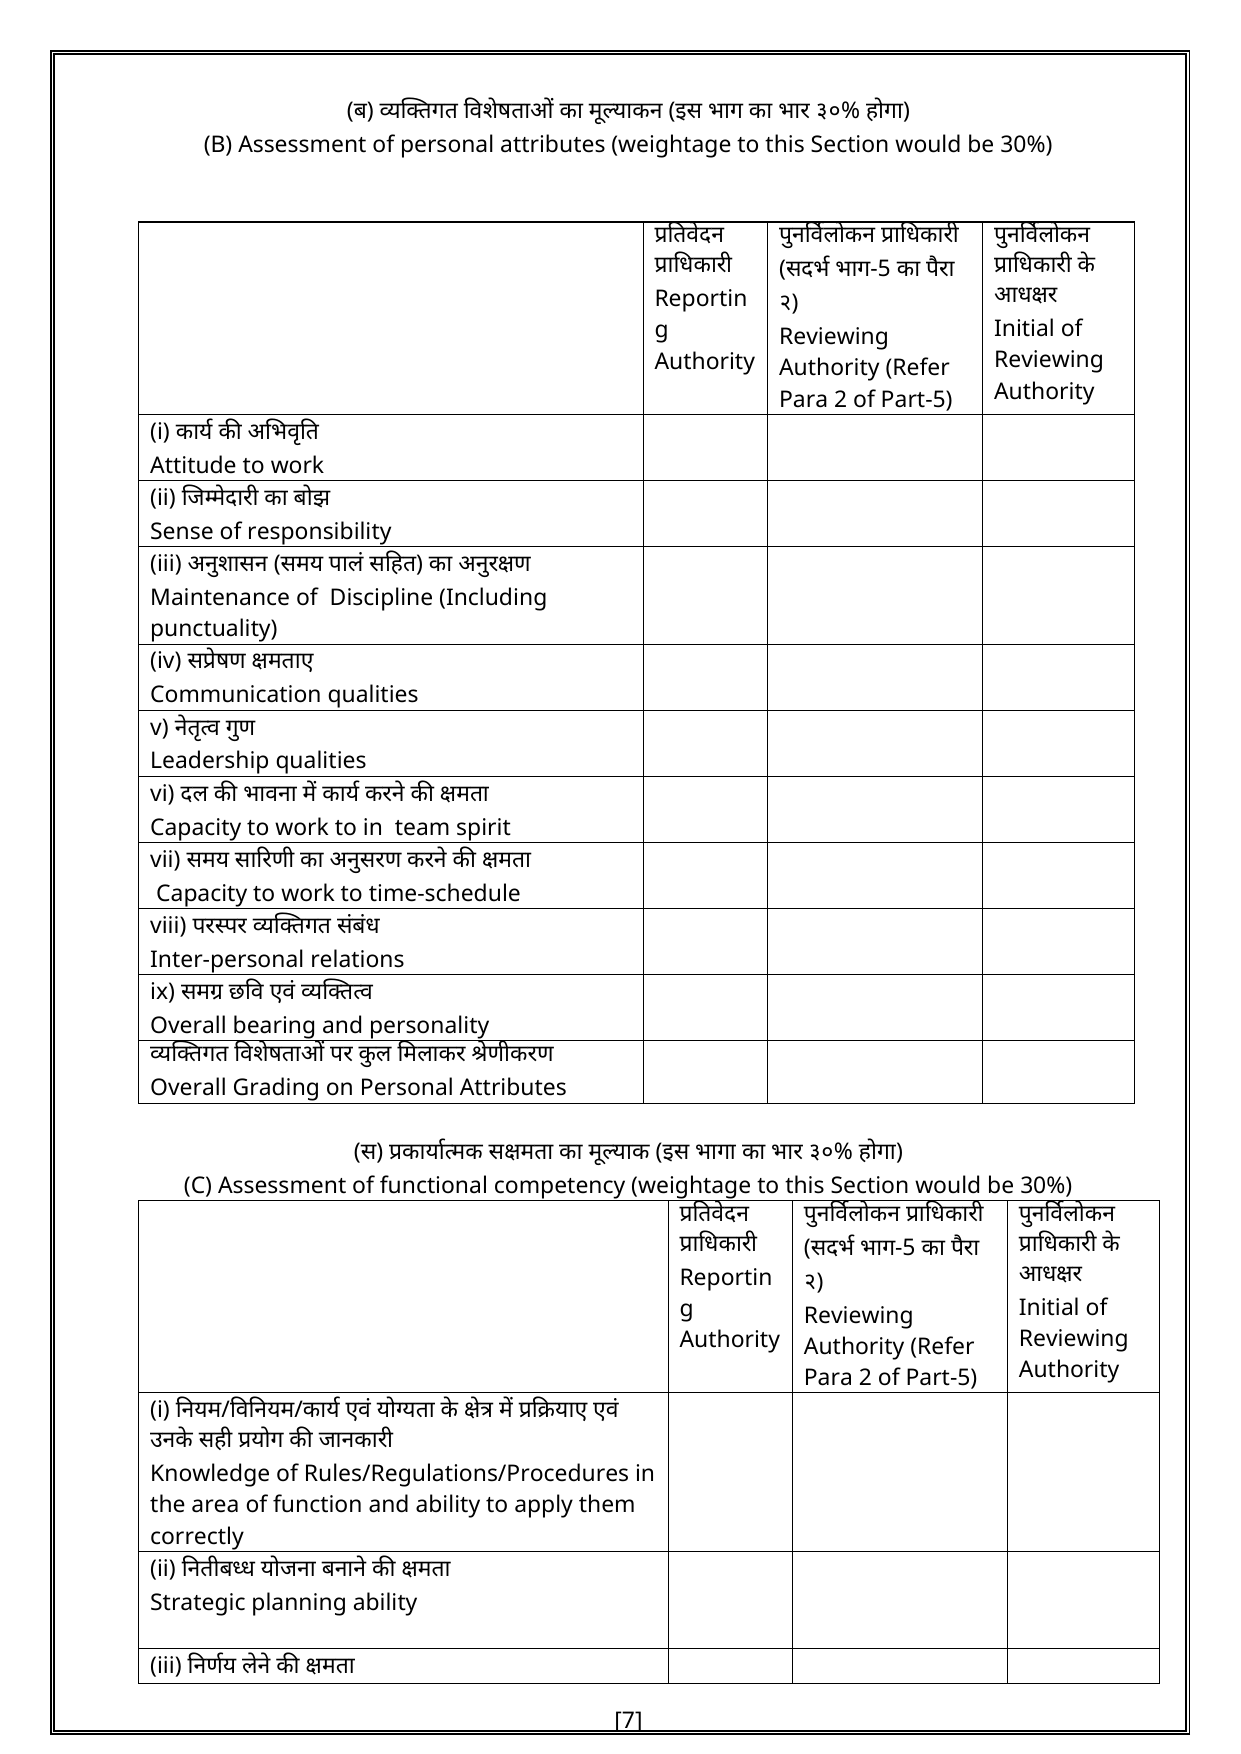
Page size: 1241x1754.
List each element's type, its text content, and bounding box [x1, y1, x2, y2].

table_cell (iii) अनुशासन (समय पालं सहित) का अनुरक्षण Maintenance of Discipline (Including punctuality) [139, 547, 643, 643]
table_cell [644, 1041, 767, 1102]
table_cell [644, 843, 767, 908]
text (B) Assessment of personal attributes (weightage to this Section would be 30%) [150, 128, 1106, 159]
table_cell [983, 909, 1134, 974]
table_cell [983, 481, 1134, 546]
table_cell [983, 547, 1134, 643]
table_cell ix) समग्र छवि एवं व्यक्तित्व Overall bearing and personality [139, 975, 643, 1040]
table_cell [793, 1649, 1007, 1683]
table_cell (ii) नितीबध्ध योजना बनाने की क्षमता Strategic planning ability [139, 1552, 668, 1648]
table_header पुनर्विलोकन प्राधिकारी (सदर्भ भाग-5 का पैरा २) Reviewing Authority (Refer Para 2 of Part-5) [768, 223, 982, 414]
text (स) प्रकार्यात्मक सक्षमता का मूल्याक (इस भागा का भार ३०% होगा) [150, 1135, 1106, 1169]
table_cell viii) परस्पर व्यक्तिगत संबंध Inter-personal relations [139, 909, 643, 974]
table_header प्रतिवेदन प्राधिकारी Reporting Authority [669, 1201, 792, 1392]
table_cell [768, 777, 982, 842]
table_cell [644, 909, 767, 974]
table_cell [644, 711, 767, 776]
table_cell (iv) सप्रेषण क्षमताए Communication qualities [139, 645, 643, 709]
table_cell (i) कार्य की अभिवृति Attitude to work [139, 415, 643, 480]
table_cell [139, 1649, 668, 1683]
table_cell [644, 645, 767, 709]
table_cell [983, 777, 1134, 842]
table_header प्रतिवेदन प्राधिकारी Reporting Authority [644, 223, 767, 414]
table_cell [644, 547, 767, 643]
table_cell [768, 415, 982, 480]
table_cell [768, 975, 982, 1040]
table_cell व्यक्तिगत विशेषताओं पर कुल मिलाकर श्रेणीकरण Overall Grading on Personal Attributes [139, 1041, 643, 1102]
table_header पुनर्विलोकन प्राधिकारी (सदर्भ भाग-5 का पैरा २) Reviewing Authority (Refer Para 2 of Part-5) [793, 1201, 1007, 1392]
table_header [139, 1201, 668, 1392]
table_cell [768, 547, 982, 643]
table_cell [768, 711, 982, 776]
table_cell [644, 481, 767, 546]
table_cell [983, 645, 1134, 709]
table_cell [1008, 1649, 1159, 1683]
table_cell vi) दल की भावना में कार्य करने की क्षमता Capacity to work to in team spirit [139, 777, 643, 842]
table_cell [1008, 1552, 1159, 1648]
table_cell [644, 415, 767, 480]
table_cell [768, 1041, 982, 1102]
table_cell [983, 1041, 1134, 1102]
table_cell [768, 645, 982, 709]
table_header पुनर्विलोकन प्राधिकारी के आधक्षर Initial of Reviewing Authority [983, 223, 1134, 414]
table_cell vii) समय सारिणी का अनुसरण करने की क्षमता Capacity to work to time-schedule [139, 843, 643, 908]
table_cell [983, 975, 1134, 1040]
table_cell [1008, 1393, 1159, 1551]
table_header पुनर्विलोकन प्राधिकारी के आधक्षर Initial of Reviewing Authority [1008, 1201, 1159, 1392]
table_header [139, 223, 643, 414]
table_cell [793, 1552, 1007, 1648]
table_cell [983, 843, 1134, 908]
table_cell [644, 975, 767, 1040]
table_cell [768, 843, 982, 908]
table_cell [669, 1552, 792, 1648]
table_cell [983, 711, 1134, 776]
table_cell [983, 415, 1134, 480]
table_cell [644, 777, 767, 842]
text (ब) व्यक्तिगत विशेषताओं का मूल्याकन (इस भाग का भार ३०% होगा) [150, 94, 1106, 128]
table_cell [669, 1649, 792, 1683]
table_cell [669, 1393, 792, 1551]
table_cell (i) नियम/विनियम/कार्य एवं योग्यता के क्षेत्र में प्रक्रियाए एवं उनके सही प्रयोग की जानकारी Knowledge of Rules/Regulations/Procedures in the area of function and ability to apply them correctly [139, 1393, 668, 1551]
table_cell [768, 909, 982, 974]
text (C) Assessment of functional competency (weightage to this Section would be 30%) [150, 1169, 1106, 1200]
table_cell [768, 481, 982, 546]
table_cell [793, 1393, 1007, 1551]
table_cell v) नेतृत्व गुण Leadership qualities [139, 711, 643, 776]
table_cell (ii) जिम्मेदारी का बोझ Sense of responsibility [139, 481, 643, 546]
